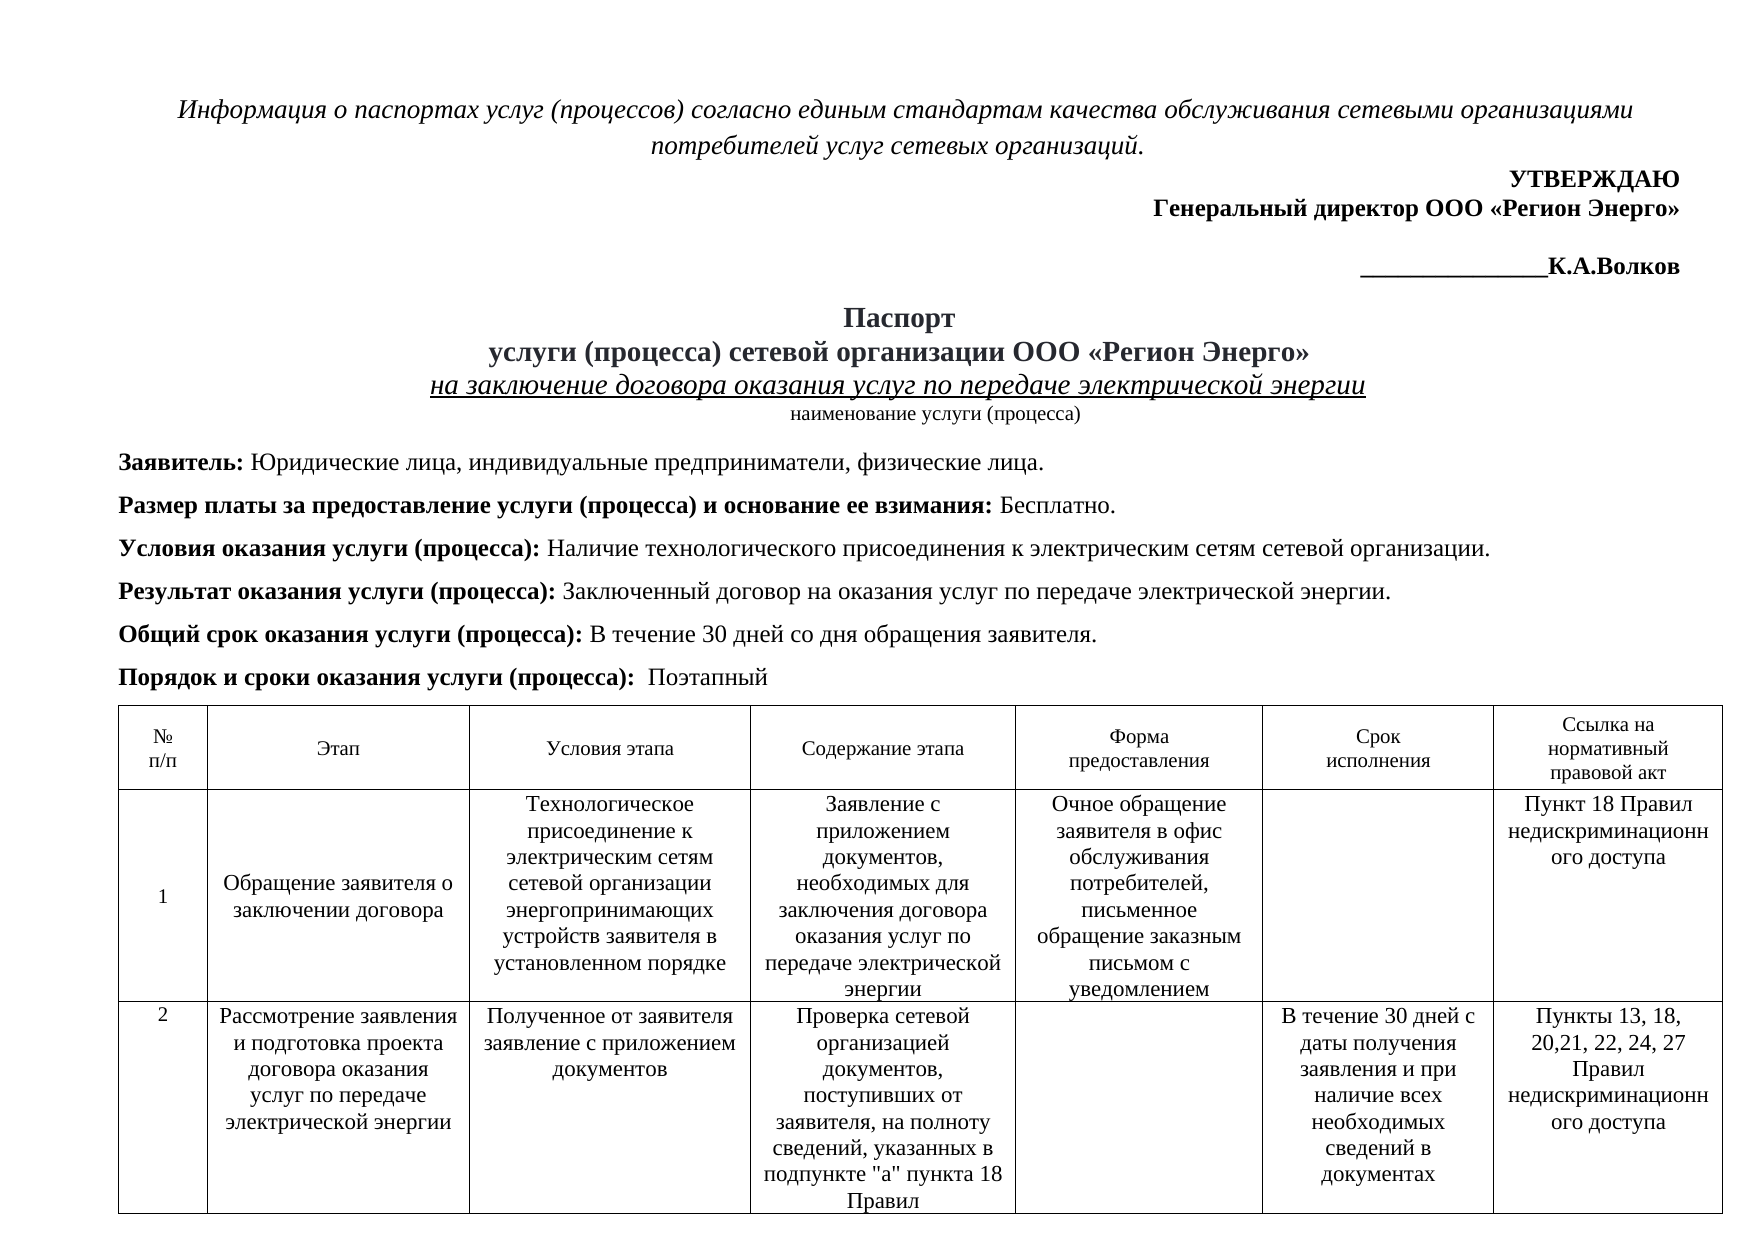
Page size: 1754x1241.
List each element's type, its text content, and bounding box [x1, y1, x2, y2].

text Результат оказания услуги (процесса): Заключенный договор на оказания услуг по передаче электрической энергии. [118, 576, 1680, 605]
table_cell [751, 1002, 1015, 1213]
text Паспорт [118, 300, 1680, 334]
text УТВЕРЖДАЮ [118, 164, 1680, 193]
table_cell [1263, 1002, 1493, 1213]
text Генеральный директор ООО «Регион Энерго» [118, 193, 1680, 222]
table_cell Заявление с приложением документов, необходимых для заключения договора оказания услуг по передаче электрической энергии [751, 790, 1015, 1001]
text Условия оказания услуги (процесса): Наличие технологического присоединения к электрическим сетям сетевой организации. [118, 533, 1680, 562]
table_cell Очное обращение заявителя в офис обслуживания потребителей, письменное обращение заказным письмом с уведомлением [1016, 790, 1262, 1001]
text Порядок и сроки оказания услуги (процесса): Поэтапный [118, 662, 1680, 691]
table_header Условия этапа [470, 706, 750, 789]
table_header № п/п [119, 706, 207, 789]
table_header Форма предоставления [1016, 706, 1262, 789]
table_cell [1016, 1002, 1262, 1213]
text услуги (процесса) сетевой организации ООО «Регион Энерго» [118, 334, 1680, 367]
table_header Ссылка на нормативный правовой акт [1494, 706, 1722, 789]
text _______________К.А.Волков [118, 251, 1680, 279]
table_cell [1494, 1002, 1722, 1213]
table_cell Технологическое присоединение к электрическим сетям сетевой организации энергопринимающих устройств заявителя в установленном порядке [470, 790, 750, 1001]
table_cell 2 [119, 1002, 207, 1213]
text Общий срок оказания услуги (процесса): В течение 30 дней со дня обращения заявителя. [118, 619, 1680, 648]
text Заявитель: Юридические лица, индивидуальные предприниматели, физические лица. [118, 447, 1680, 475]
table_cell Пункт 18 Правил недискриминационного доступа [1494, 790, 1722, 1001]
table_cell 1 [119, 790, 207, 1001]
table_cell Обращение заявителя о заключении договора [208, 790, 469, 1001]
text на заключение договора оказания услуг по передаче электрической энергии [118, 367, 1680, 401]
text Размер платы за предоставление услуги (процесса) и основание ее взимания: Бесплатно. [118, 490, 1680, 518]
table_header Этап [208, 706, 469, 789]
table_cell [1263, 790, 1493, 1001]
table_header Содержание этапа [751, 706, 1015, 789]
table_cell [470, 1002, 750, 1213]
text потребителей услуг сетевых организаций. [118, 129, 1680, 160]
text наименование услуги (процесса) [118, 401, 1680, 425]
text Информация о паспортах услуг (процессов) согласно единым стандартам качества обслуживания сетевыми организациями [118, 93, 1680, 124]
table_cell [208, 1002, 469, 1213]
table_header Срок исполнения [1263, 706, 1493, 789]
